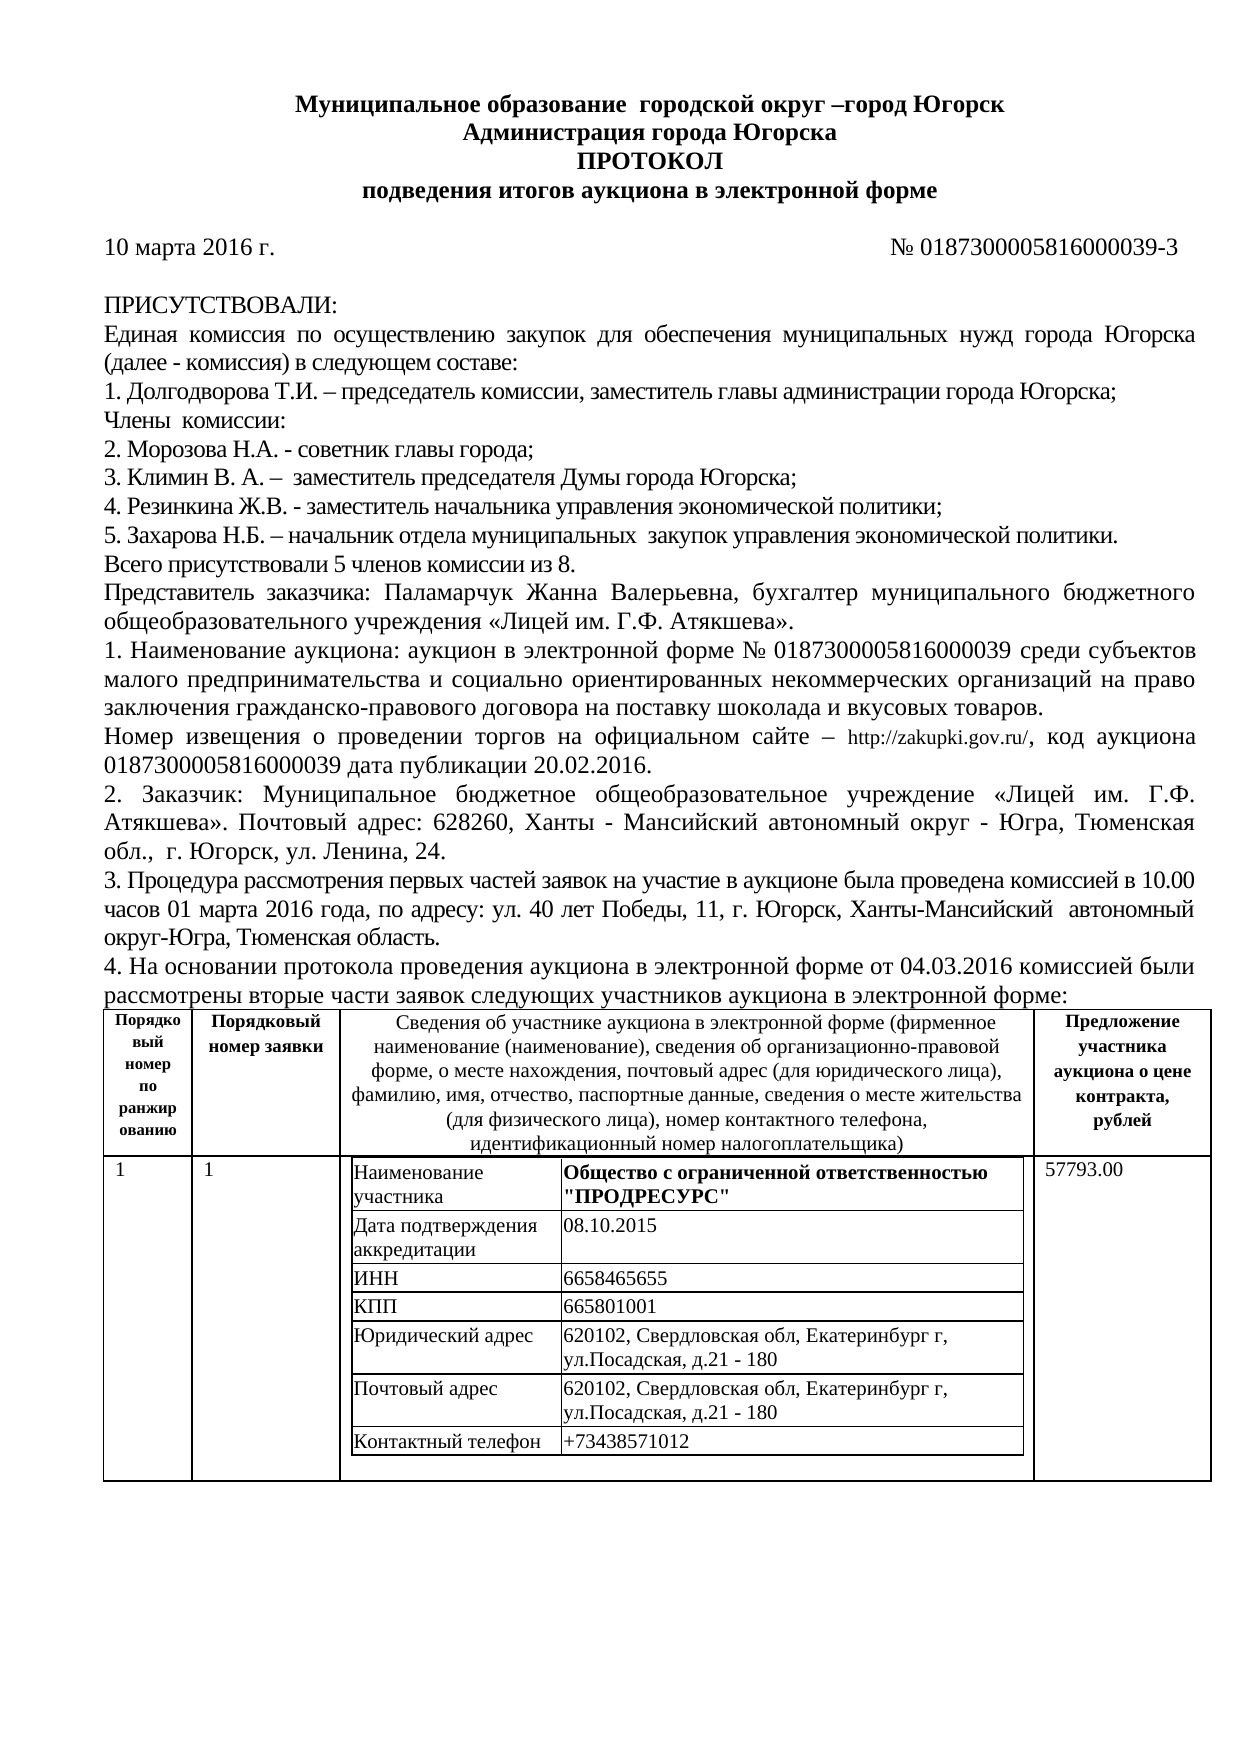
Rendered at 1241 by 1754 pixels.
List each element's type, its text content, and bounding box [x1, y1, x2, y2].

text 2. Заказчик: Муниципальное бюджетное общеобразовательное учреждение «Лицей им. Г.Ф. Атякшева». Почтовый адрес: 628260, Ханты - Мансийский автономный округ - Югра, Тюменская обл., г. Югорск, ул. Ленина, 24. [103, 779, 1196, 865]
text 10 марта 2016 г. № 0187300005816000039-3 [103, 232, 1196, 261]
text 1. Долгодворова Т.И. – председатель комиссии, заместитель главы администрации города Югорска; [103, 376, 1196, 405]
text 5. Захарова Н.Б. – начальник отдела муниципальных закупок управления экономической политики. [103, 520, 1196, 549]
text ПРОТОКОЛ [103, 146, 1196, 175]
text Администрация города Югорска [103, 117, 1196, 146]
table_header Сведения об участнике аукциона в электронной форме (фирменное наименование (наименование), сведения об организационно-правовой форме, о месте нахождения, почтовый адрес (для юридического лица), фамилию, имя, отчество, паспортные данные, сведения о месте жительства (для физического лица), номер контактного телефона, идентификационный номер налогоплательщика) [341, 1010, 1033, 1155]
table_cell 1 [193, 1157, 339, 1480]
table_header Порядковый номер по ранжированию [104, 1010, 191, 1155]
text 3. Процедура рассмотрения первых частей заявок на участие в аукционе была проведена комиссией в 10.00 часов 01 марта 2016 года, по адресу: ул. 40 лет Победы, 11, г. Югорск, Ханты-Мансийский автономный округ-Югра, Тюменская область. [103, 865, 1196, 951]
text Единая комиссия по осуществлению закупок для обеспечения муниципальных нужд города Югорска (далее - комиссия) в следующем составе: [103, 319, 1196, 376]
text подведения итогов аукциона в электронной форме [103, 175, 1196, 204]
text 4. На основании протокола проведения аукциона в электронной форме от 04.03.2016 комиссией были рассмотрены вторые части заявок следующих участников аукциона в электронной форме: [103, 951, 1196, 1009]
table_cell [341, 1157, 1033, 1480]
text Всего присутствовали 5 членов комиссии из 8. [103, 549, 1196, 577]
text 3. Климин В. А. – заместитель председателя Думы города Югорска; [103, 462, 1196, 491]
text ПРИСУТСТВОВАЛИ: [103, 290, 1196, 319]
table_header Порядковый номер заявки [193, 1010, 339, 1155]
text Номер извещения о проведении торгов на официальном сайте – http://zakupki.gov.ru/, код аукциона 0187300005816000039 дата публикации 20.02.2016. [103, 721, 1196, 779]
text Муниципальное образование городской округ –город Югорск [103, 89, 1196, 117]
text 2. Морозова Н.А. - советник главы города; [103, 434, 1196, 462]
table_header Предложение участника аукциона о цене контракта, рублей [1035, 1010, 1210, 1155]
text 1. Наименование аукциона: аукцион в электронной форме № 0187300005816000039 среди субъектов малого предпринимательства и социально ориентированных некоммерческих организаций на право заключения гражданско-правового договора на поставку шоколада и вкусовых товаров. [103, 635, 1196, 721]
text 4. Резинкина Ж.В. - заместитель начальника управления экономической политики; [103, 491, 1196, 520]
text Представитель заказчика: Паламарчук Жанна Валерьевна, бухгалтер муниципального бюджетного общеобразовательного учреждения «Лицей им. Г.Ф. Атякшева». [103, 577, 1196, 635]
table_cell 1 [104, 1157, 191, 1480]
table_cell 57793.00 [1035, 1157, 1210, 1480]
text Члены комиссии: [103, 405, 1196, 434]
